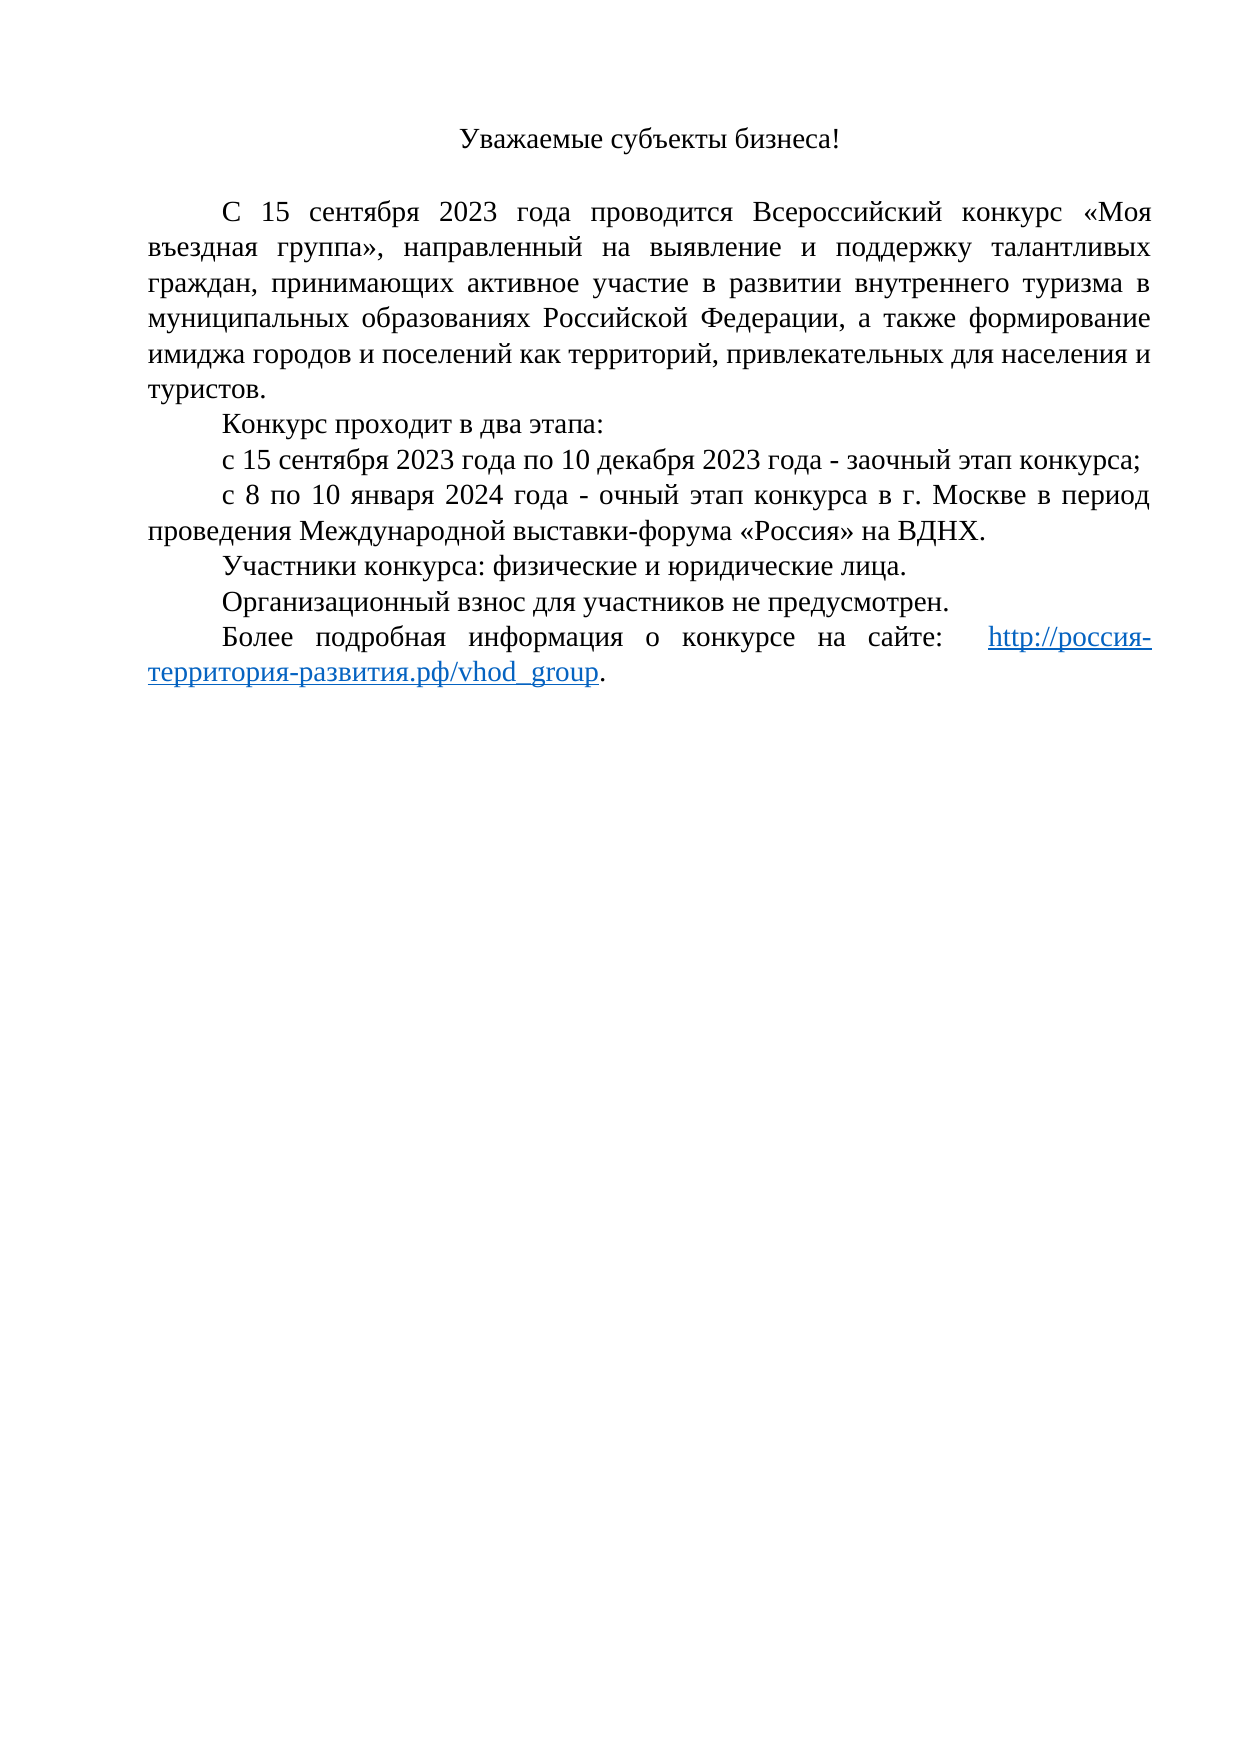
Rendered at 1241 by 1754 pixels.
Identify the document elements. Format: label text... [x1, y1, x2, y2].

text С 15 сентября 2023 года проводится Всероссийский конкурс «Моя въездная группа», направленный на выявление и поддержку талантливых граждан, принимающих активное участие в развитии внутреннего туризма в муниципальных образованиях Российской Федерации, а также формирование имиджа городов и поселений как территорий, привлекательных для населения и туристов. [148, 193, 1152, 406]
text с 8 по 10 января 2024 года - очный этап конкурса в г. Москве в период проведения Международной выставки-форума «Россия» на ВДНХ. [148, 476, 1152, 547]
text Организационный взнос для участников не предусмотрен. [148, 583, 1152, 618]
text Уважаемые субъекты бизнеса! [148, 118, 1152, 156]
text Участники конкурса: физические и юридические лица. [148, 547, 1152, 583]
text Конкурс проходит в два этапа: [148, 406, 1152, 441]
text Более подробная информация о конкурсе на сайте: http://россия-территория-развития.рф/vhod_group. [148, 618, 1152, 689]
text с 15 сентября 2023 года по 10 декабря 2023 года - заочный этап конкурса; [148, 441, 1152, 476]
